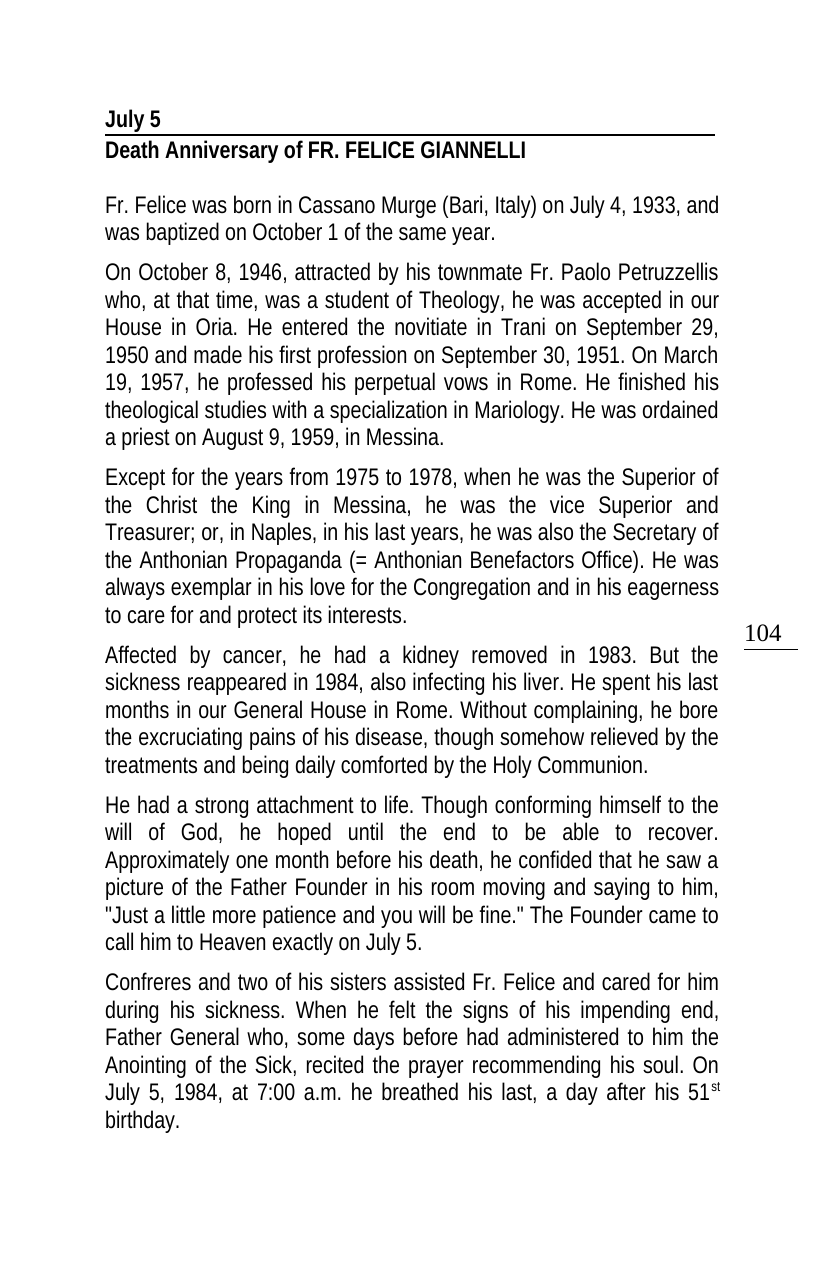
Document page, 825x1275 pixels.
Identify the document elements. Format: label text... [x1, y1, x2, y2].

text Death Anniversary of FR. FELICE GIANNELLI [105, 136, 715, 163]
text Affected by cancer, he had a kidney removed in 1983. But the sickness reappeared in 1984, also infecting his liver. He spent his last months in our General House in Rome. Without complaining, he bore the excruciating pains of his disease, though somehow relieved by the treatments and being daily comforted by the Holy Communion. [105, 641, 720, 778]
text Fr. Felice was born in Cassano Murge (Bari, Italy) on July 4, 1933, and was baptized on October 1 of the same year. [105, 191, 720, 246]
text Confreres and two of his sisters assisted Fr. Felice and cared for him during his sickness. When he felt the signs of his impending end, Father General who, some days before had administered to him the Anointing of the Sick, recited the prayer recommending his soul. On July 5, 1984, at 7:00 a.m. he breathed his last, a day after his 51st birthday. [105, 968, 720, 1133]
text On October 8, 1946, attracted by his townmate Fr. Paolo Petruzzellis who, at that time, was a student of Theology, he was accepted in our House in Oria. He entered the novitiate in Trani on September 29, 1950 and made his first profession on September 30, 1951. On March 19, 1957, he professed his perpetual vows in Rome. He finished his theological studies with a specialization in Mariology. He was ordained a priest on August 9, 1959, in Messina. [105, 258, 720, 451]
text He had a strong attachment to life. Though conforming himself to the will of God, he hoped until the end to be able to recover. Approximately one month before his death, he confided that he saw a picture of the Father Founder in his room moving and saying to him, "Just a little more patience and you will be fine." The Founder came to call him to Heaven exactly on July 5. [105, 791, 720, 956]
text Except for the years from 1975 to 1978, when he was the Superior of the Christ the King in Messina, he was the vice Superior and Treasurer; or, in Naples, in his last years, he was also the Secretary of the Anthonian Propaganda (= Anthonian Benefactors Office). He was always exemplar in his love for the Congregation and in his eagerness to care for and protect its interests. [105, 463, 720, 628]
text July 5 [105, 105, 715, 134]
